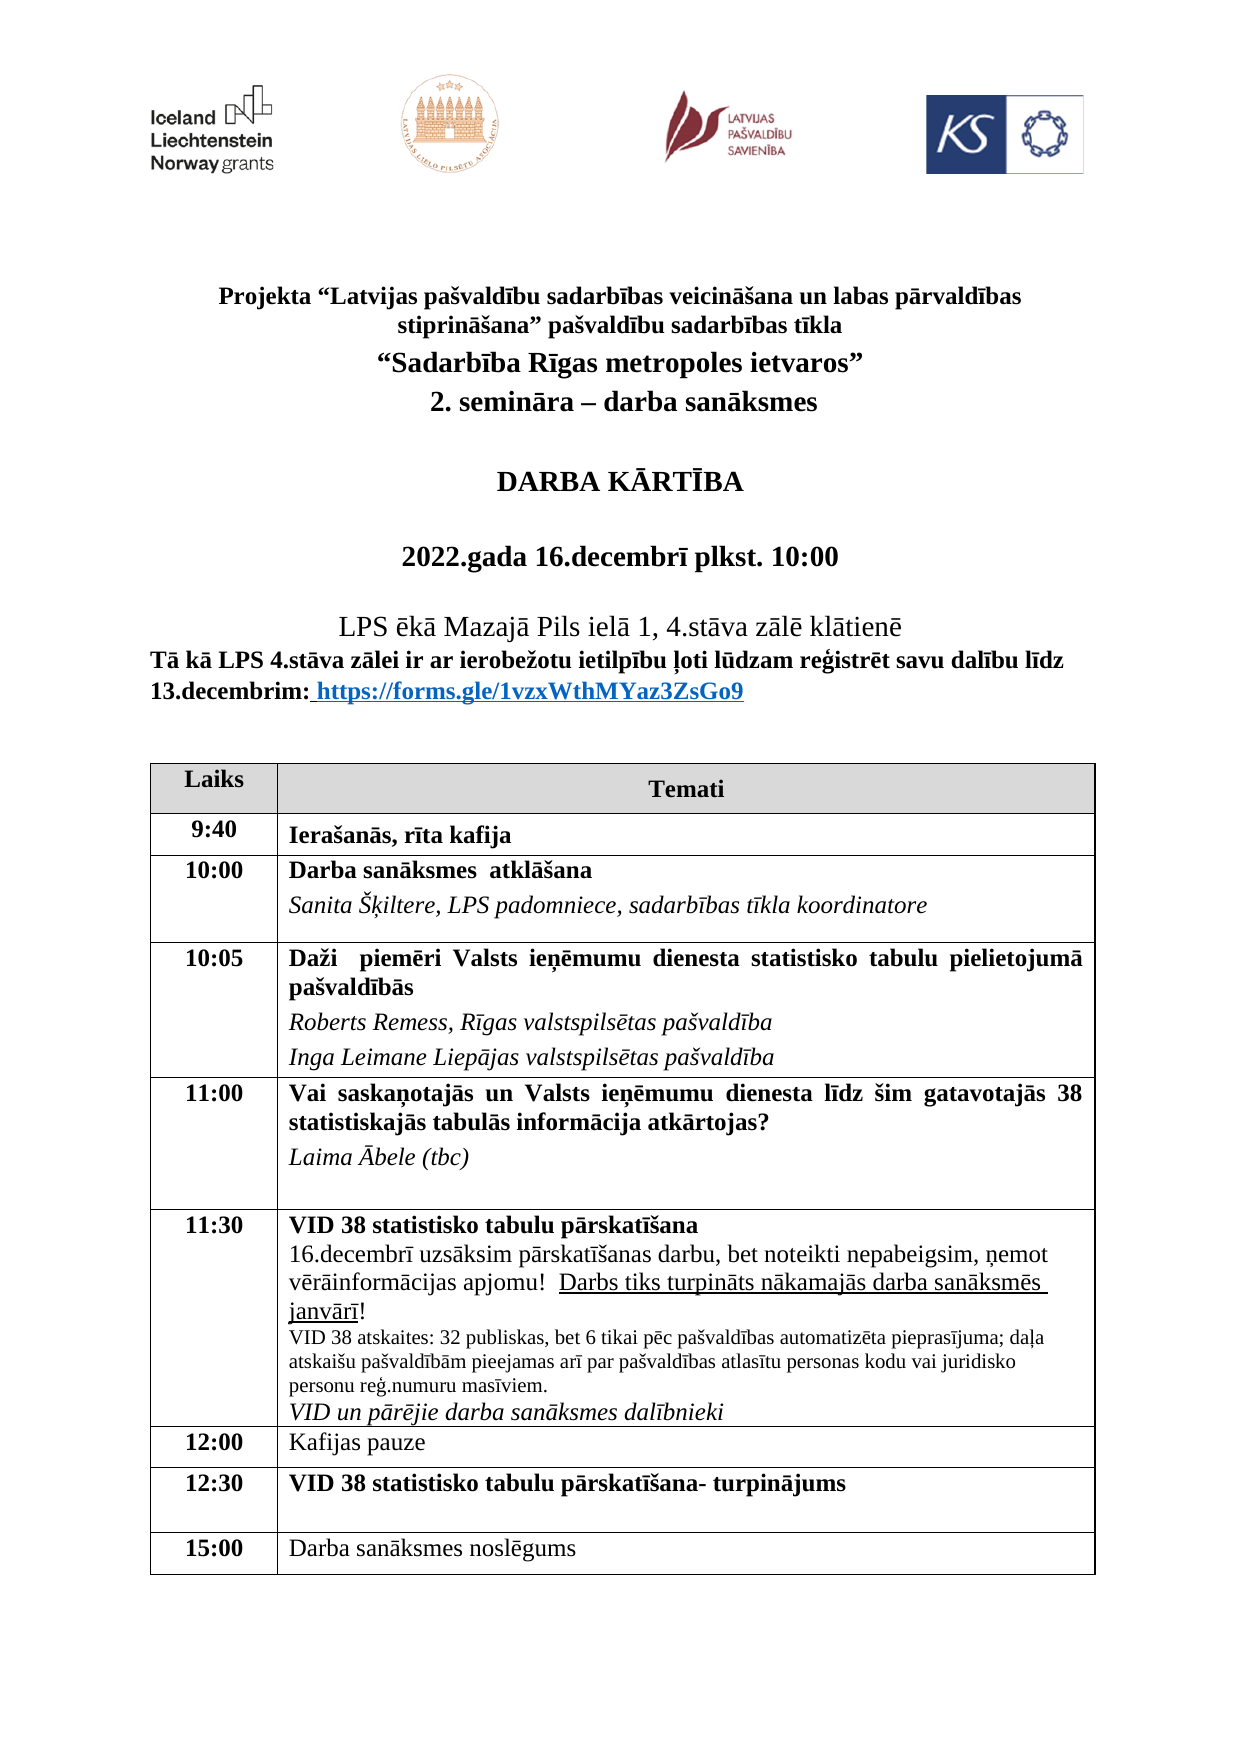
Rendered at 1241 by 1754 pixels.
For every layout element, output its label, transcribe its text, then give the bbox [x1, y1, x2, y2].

picture [651, 81, 808, 174]
text 2022.gada 16.decembrī plkst. 10:00 [150, 539, 1090, 573]
table_cell Darba sanāksmes noslēgums [278, 1533, 1094, 1573]
table_cell 12:30 [151, 1468, 277, 1532]
table_cell 11:30 [151, 1210, 277, 1426]
text 2. semināra – darba sanāksmes [150, 384, 1090, 418]
text DARBA KĀRTĪBA [150, 464, 1090, 498]
table_cell 10:00 [151, 856, 277, 942]
table_cell Ierašanās, rīta kafija [278, 814, 1094, 854]
picture [926, 95, 1084, 174]
text “Sadarbība Rīgas metropoles ietvaros” [150, 345, 1090, 378]
table_cell 9:40 [151, 814, 277, 854]
table_cell 10:05 [151, 943, 277, 1077]
text LPS ēkā Mazajā Pils ielā 1, 4.stāva zālē klātienē [150, 609, 1090, 643]
picture [150, 85, 274, 174]
table_header Laiks [151, 764, 277, 813]
table_cell Darba sanāksmes atklāšana Sanita Šķiltere, LPS padomniece, sadarbības tīkla koordinatore [278, 856, 1094, 942]
text Projekta “Latvijas pašvaldību sadarbības veicināšana un labas pārvaldības stiprināšana” pašvaldību sadarbības tīkla [150, 281, 1090, 338]
picture [392, 73, 507, 174]
table_cell 11:00 [151, 1078, 277, 1209]
table_cell Vai saskaņotajās un Valsts ieņēmumu dienesta līdz šim gatavotajās 38 statistiskajās tabulās informācija atkārtojas? Laima Ābele (tbc) [278, 1078, 1094, 1209]
text Tā kā LPS 4.stāva zālei ir ar ierobežotu ietilpību ļoti lūdzam reģistrēt savu dalību līdz 13.decembrim: https://forms.gle/1vzxWthMYaz3ZsGo9 [150, 645, 1090, 704]
table_header Temati [278, 764, 1094, 813]
table_cell Daži piemēri Valsts ieņēmumu dienesta statistisko tabulu pielietojumā pašvaldībās Roberts Remess, Rīgas valstspilsētas pašvaldība Inga Leimane Liepājas valstspilsētas pašvaldība [278, 943, 1094, 1077]
table_cell 12:00 [151, 1427, 277, 1467]
table_cell 15:00 [151, 1533, 277, 1573]
table_cell VID 38 statistisko tabulu pārskatīšana- turpinājums [278, 1468, 1094, 1532]
table_cell Kafijas pauze [278, 1427, 1094, 1467]
table_cell VID 38 statistisko tabulu pārskatīšana 16.decembrī uzsāksim pārskatīšanas darbu, bet noteikti nepabeigsim, ņemot vērāinformācijas apjomu! Darbs tiks turpināts nākamajās darba sanāksmēs janvārī! VID 38 atskaites: 32 publiskas, bet 6 tikai pēc pašvaldības automatizēta pieprasījuma; daļa atskaišu pašvaldībām pieejamas arī par pašvaldības atlasītu personas kodu vai juridisko personu reģ.numuru masīviem. VID un pārējie darba sanāksmes dalībnieki [278, 1210, 1094, 1426]
